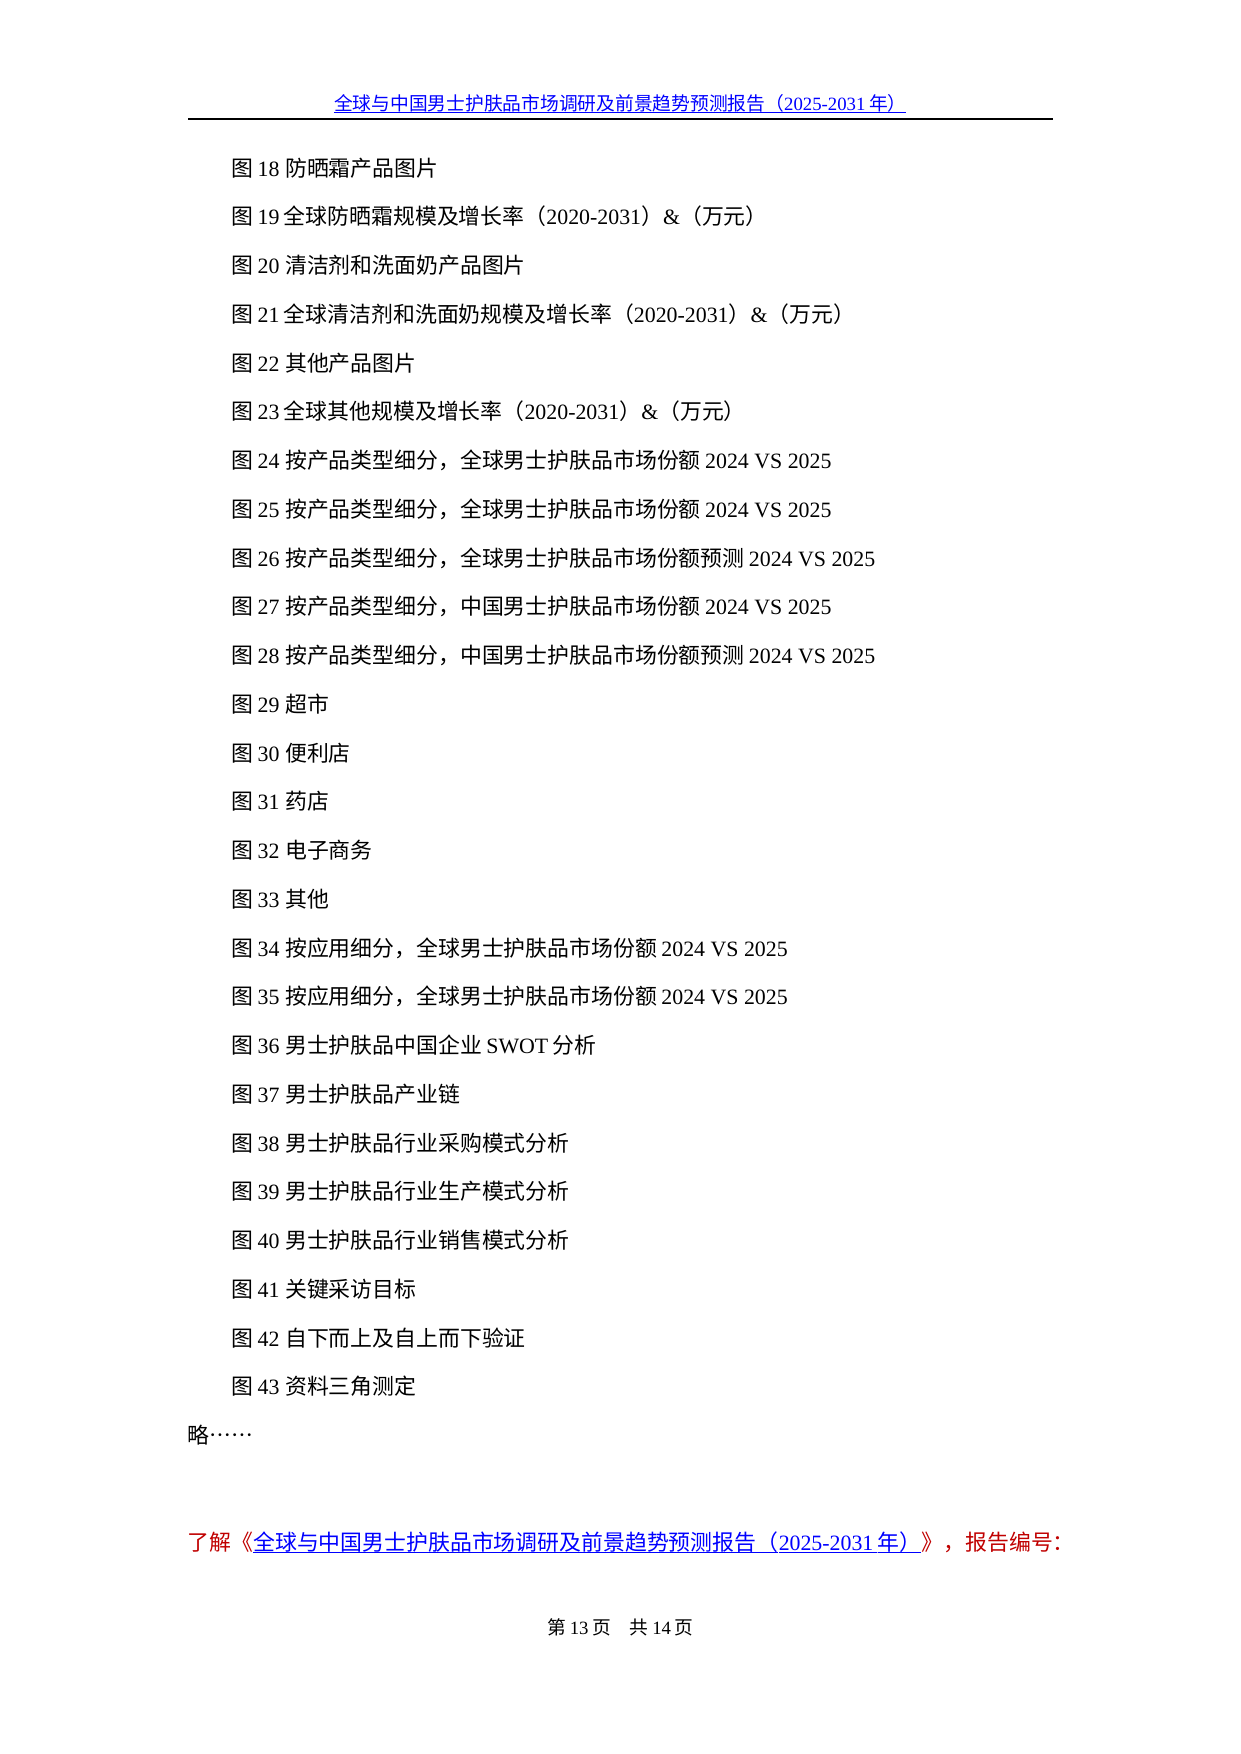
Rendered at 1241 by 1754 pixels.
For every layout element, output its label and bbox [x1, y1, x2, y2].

text [187, 150, 1053, 1450]
text [187, 1524, 1053, 1557]
